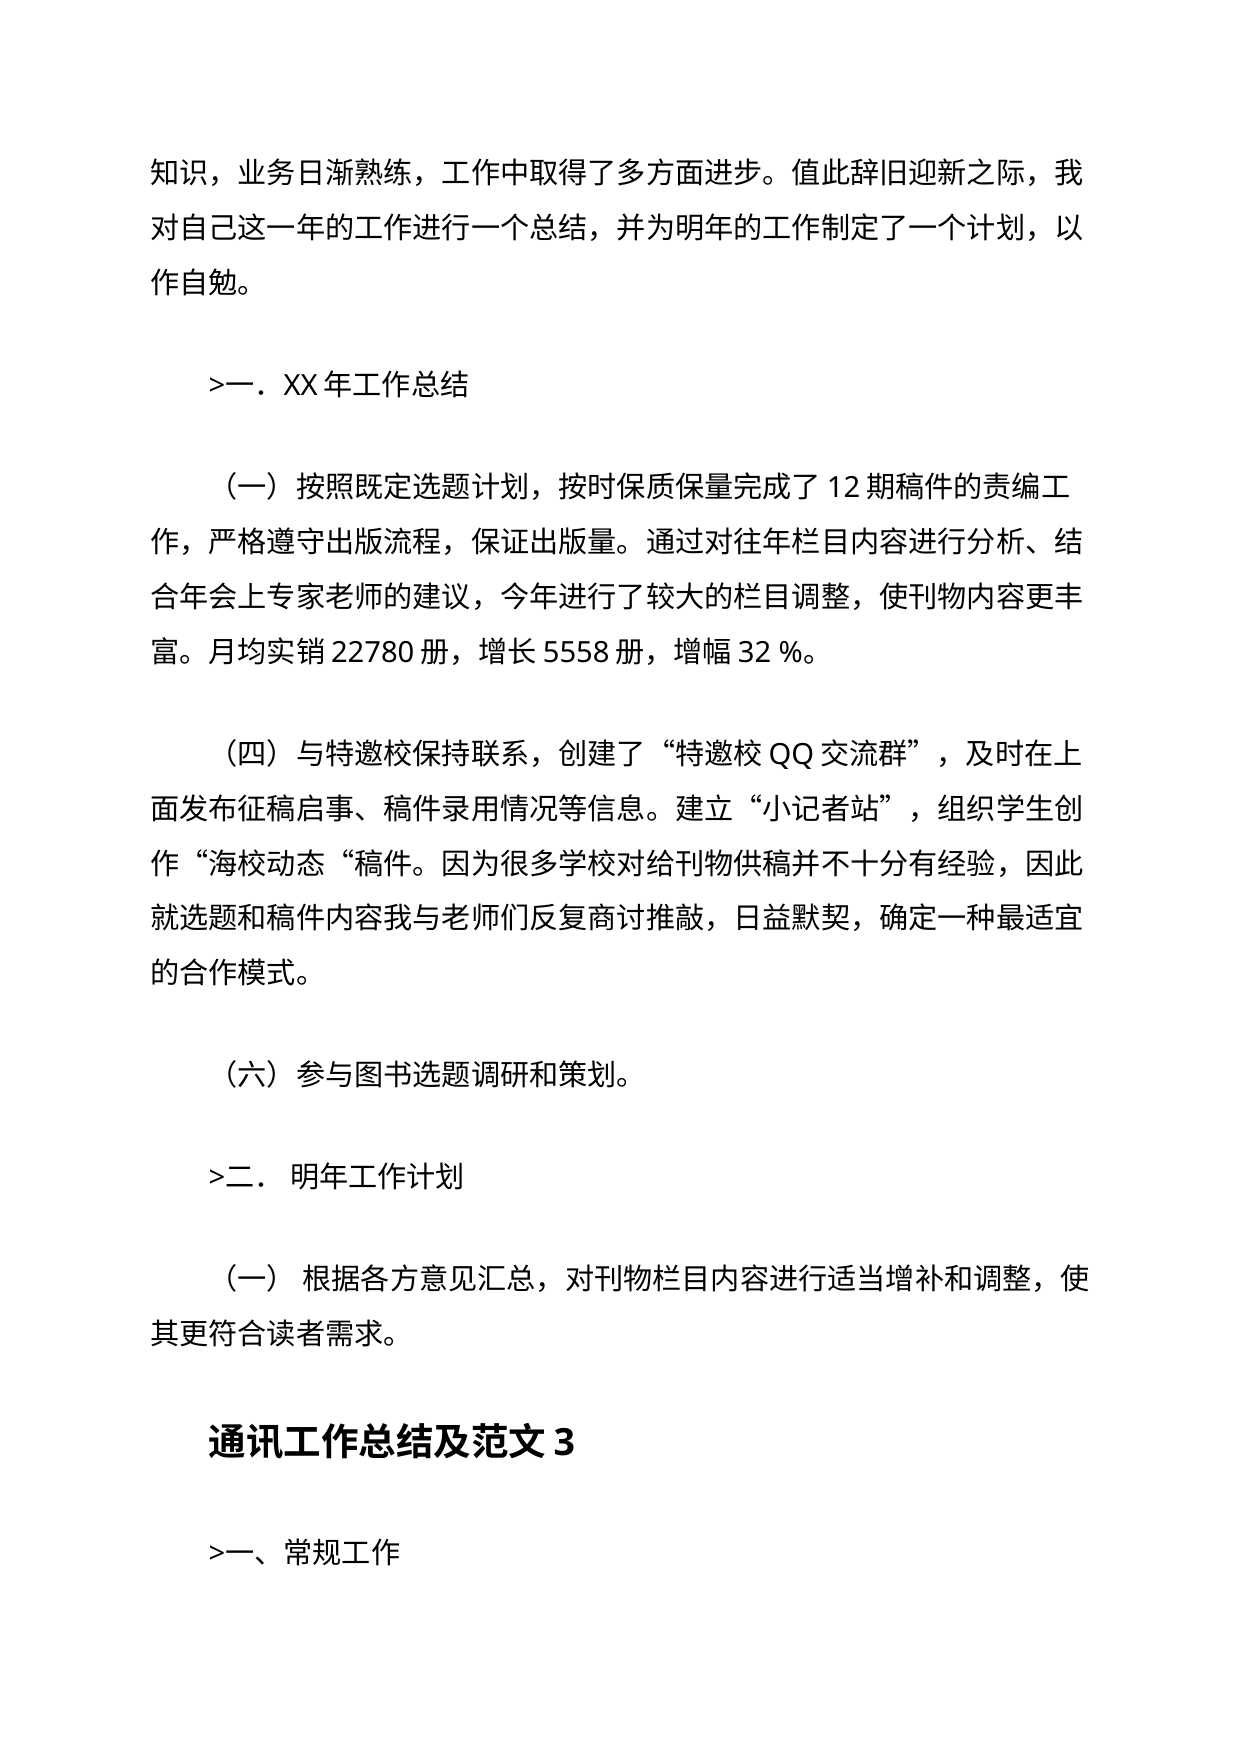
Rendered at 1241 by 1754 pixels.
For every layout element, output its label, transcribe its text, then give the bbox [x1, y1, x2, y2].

text >一．XX年工作总结 [150, 362, 1090, 404]
text >二． 明年工作计划 [150, 1153, 1090, 1196]
text >一、常规工作 [150, 1530, 1090, 1572]
text （四）与特邀校保持联系，创建了“特邀校QQ交流群”，及时在上面发布征稿启事、稿件录用情况等信息。建立“小记者站”，组织学生创作“海校动态“稿件。因为很多学校对给刊物供稿并不十分有经验，因此就选题和稿件内容我与老师们反复商讨推敲，日益默契，确定一种最适宜的合作模式。 [150, 730, 1090, 992]
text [150, 150, 1090, 302]
text 通讯工作总结及范文3 [150, 1412, 1090, 1467]
text （一） 根据各方意见汇总，对刊物栏目内容进行适当增补和调整，使其更符合读者需求。 [150, 1256, 1090, 1353]
text （六）参与图书选题调研和策划。 [150, 1052, 1090, 1094]
text （一）按照既定选题计划，按时保质保量完成了12期稿件的责编工作，严格遵守出版流程，保证出版量。通过对往年栏目内容进行分析、结合年会上专家老师的建议，今年进行了较大的栏目调整，使刊物内容更丰富。月均实销22780册，增长5558册，增幅32 %。 [150, 463, 1090, 671]
